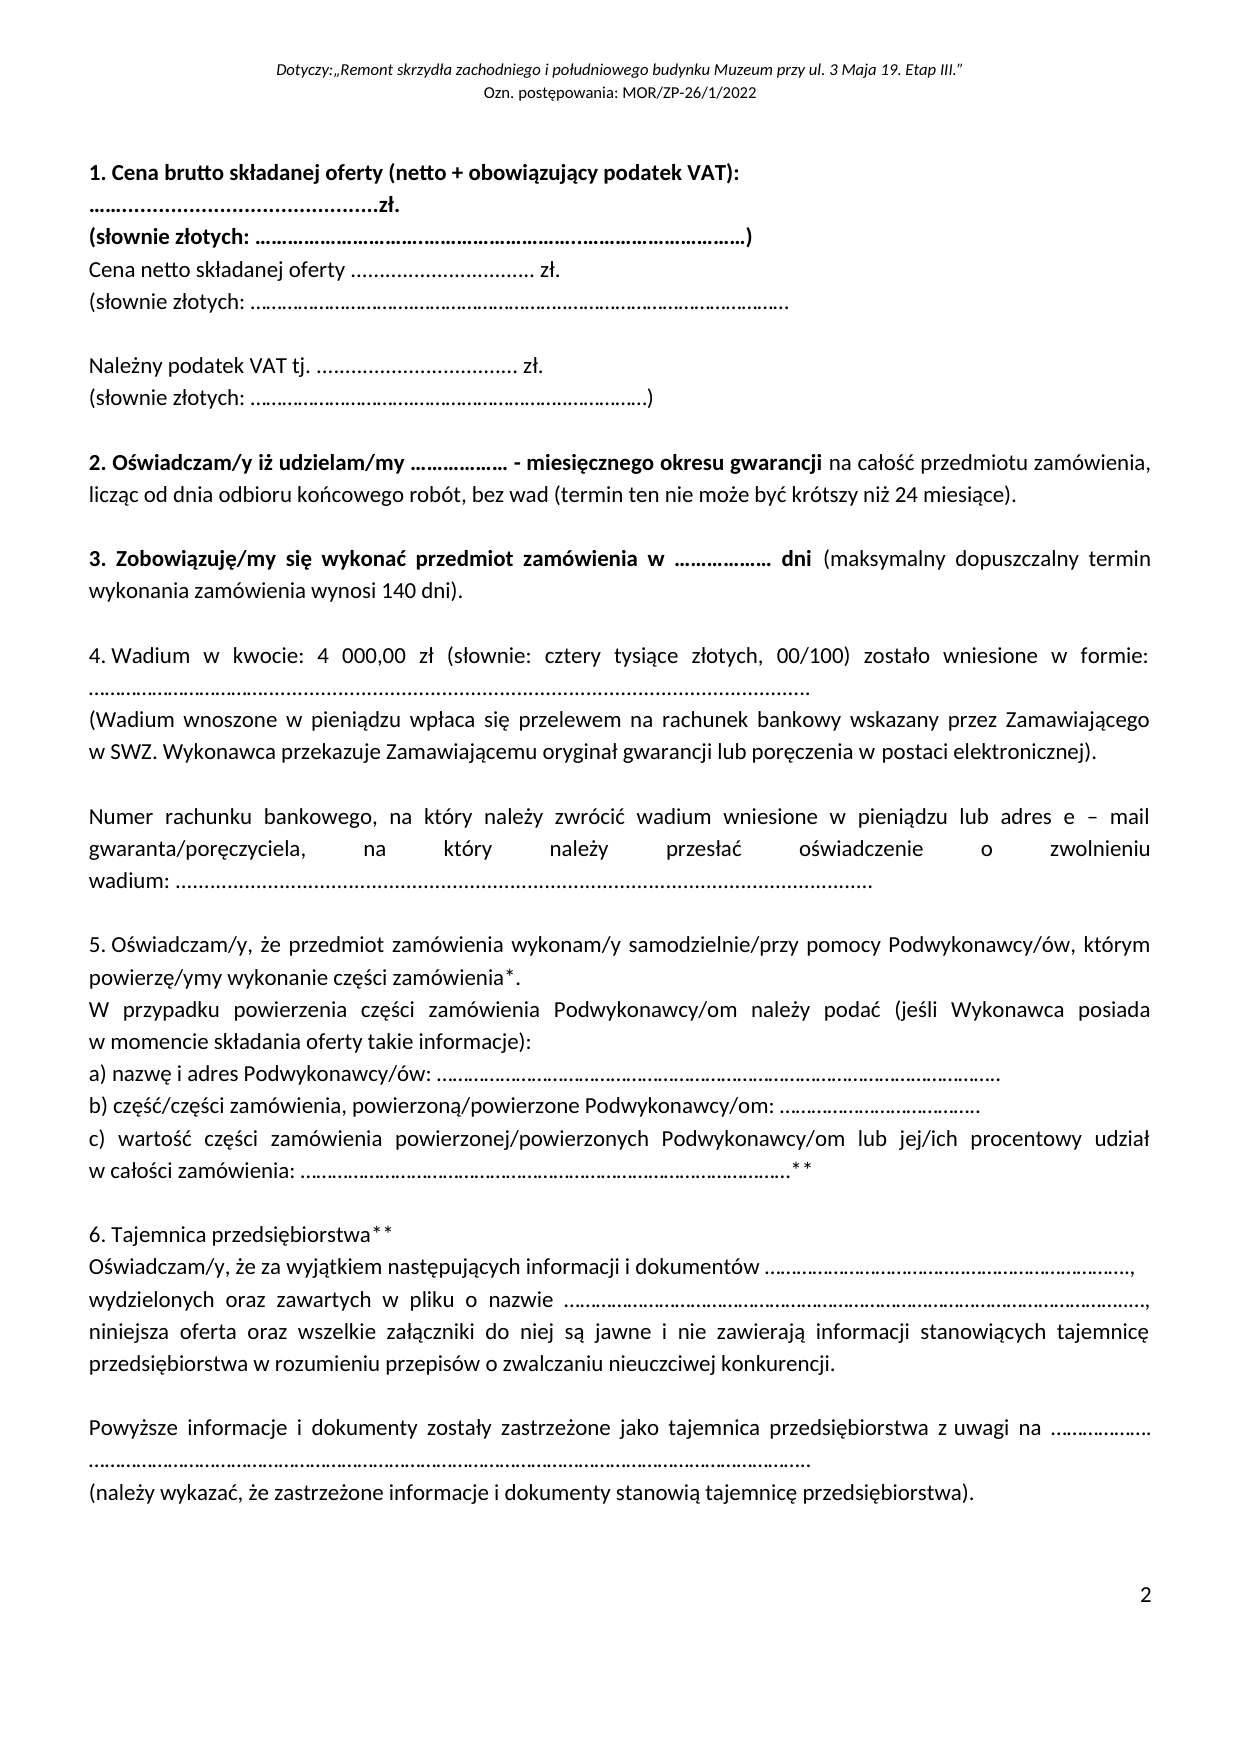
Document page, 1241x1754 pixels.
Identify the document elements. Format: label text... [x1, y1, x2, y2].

text c) wartość części zamówienia powierzonej/powierzonych Podwykonawcy/om lub jej/ich procentowy udział w całości zamówienia: …………………………………………………………………………………** [89, 1124, 1152, 1184]
text 6. Tajemnica przedsiębiorstwa** [89, 1220, 1152, 1248]
text W przypadku powierzenia części zamówienia Podwykonawcy/om należy podać (jeśli Wykonawca posiada w momencie składania oferty takie informacje): [89, 995, 1152, 1055]
text b) część/części zamówienia, powierzoną/powierzone Podwykonawcy/om: ……………………………….. [89, 1092, 1152, 1119]
text Cena netto składanej oferty ................................ zł. [89, 255, 1152, 283]
text (słownie złotych: ………………………….………………………..…………………………) [89, 222, 1152, 251]
text 4. Wadium w kwocie: 4 000,00 zł (słownie: cztery tysiące złotych, 00/100) zostało wniesione w formie: ……………………………............................................................................................... [89, 641, 1152, 701]
text 3. Zobowiązuję/my się wykonać przedmiot zamówienia w ……………… dni (maksymalny dopuszczalny termin wykonania zamówienia wynosi 140 dni). [89, 544, 1152, 604]
text (słownie złotych: ………………………….………………………..……………) [89, 383, 1152, 411]
text 5. Oświadczam/y, że przedmiot zamówienia wykonam/y samodzielnie/przy pomocy Podwykonawcy/ów, którym powierzę/ymy wykonanie części zamówienia*. [89, 931, 1152, 991]
text 2. Oświadczam/y iż udzielam/my ……………… - miesięcznego okresu gwarancji na całość przedmiotu zamówienia, licząc od dnia odbioru końcowego robót, bez wad (termin ten nie może być krótszy niż 24 miesiące). [89, 448, 1152, 508]
text Należny podatek VAT tj. ................................... zł. [89, 351, 1152, 379]
text (należy wykazać, że zastrzeżone informacje i dokumenty stanowią tajemnicę przedsiębiorstwa). [89, 1478, 1152, 1506]
text 1. Cena brutto składanej oferty (netto + obowiązujący podatek VAT): [89, 158, 1152, 186]
text Powyższe informacje i dokumenty zostały zastrzeżone jako tajemnica przedsiębiorstwa z uwagi na ……………….……………………………………………………………………………………………………………………….. [89, 1413, 1152, 1474]
text Oświadczam/y, że za wyjątkiem następujących informacji i dokumentów ………………………………..…………………………., [89, 1252, 1152, 1281]
text (słownie złotych: ………………………….………………………..…………………………………… [89, 287, 1152, 315]
text ……..........................................zł. [89, 190, 1152, 218]
text wydzielonych oraz zawartych w pliku o nazwie ……………………………………………………………………………………………..…, niniejsza oferta oraz wszelkie załączniki do niej są jawne i nie zawierają informacji stanowiących tajemnicę przedsiębiorstwa w rozumieniu przepisów o zwalczaniu nieuczciwej konkurencji. [89, 1285, 1152, 1377]
text a) nazwę i adres Podwykonawcy/ów: …………………………………………………………………………………………….. [89, 1059, 1152, 1087]
text Numer rachunku bankowego, na który należy zwrócić wadium wniesione w pieniądzu lub adres e – mail gwaranta/poręczyciela, na który należy przesłać oświadczenie o zwolnieniu wadium: ......................................................................................................................... [89, 802, 1152, 894]
text (Wadium wnoszone w pieniądzu wpłaca się przelewem na rachunek bankowy wskazany przez Zamawiającego w SWZ. Wykonawca przekazuje Zamawiającemu oryginał gwarancji lub poręczenia w postaci elektronicznej). [89, 705, 1152, 766]
